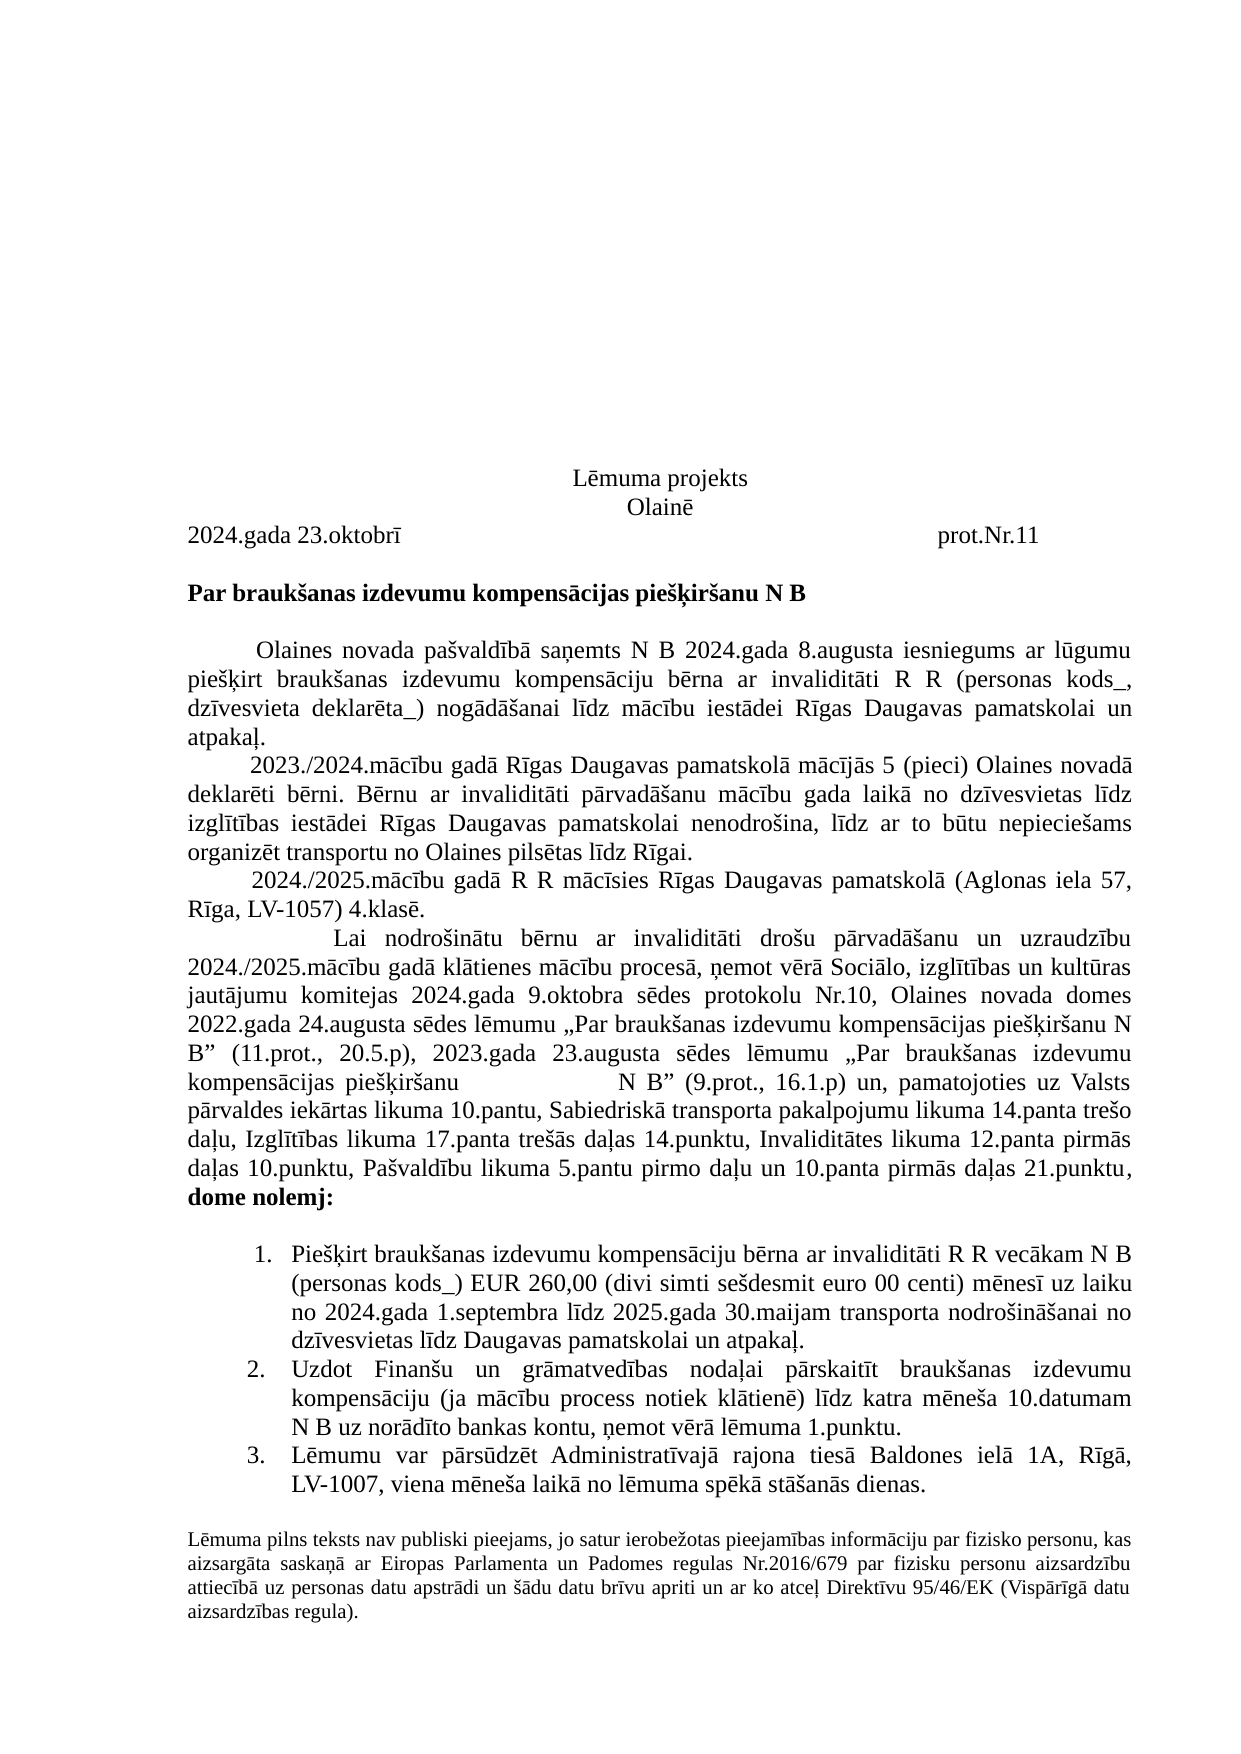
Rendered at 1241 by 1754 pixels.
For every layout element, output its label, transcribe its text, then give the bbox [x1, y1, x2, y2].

text 2024./2025.mācību gadā R R mācīsies Rīgas Daugavas pamatskolā (Aglonas iela 57, Rīga, LV-1057) 4.klasē. [187, 866, 1132, 923]
text Lai nodrošinātu bērnu ar invaliditāti drošu pārvadāšanu un uzraudzību 2024./2025.mācību gadā klātienes mācību procesā, ņemot vērā Sociālo, izglītības un kultūras jautājumu komitejas 2024.gada 9.oktobra sēdes protokolu Nr.10, Olaines novada domes 2022.gada 24.augusta sēdes lēmumu „Par braukšanas izdevumu kompensācijas piešķiršanu N B” (11.prot., 20.5.p), 2023.gada 23.augusta sēdes lēmumu „Par braukšanas izdevumu kompensācijas piešķiršanu N B” (9.prot., 16.1.p) un, pamatojoties uz Valsts pārvaldes iekārtas likuma 10.pantu, Sabiedriskā transporta pakalpojumu likuma 14.panta trešo daļu, Izglītības likuma 17.panta trešās daļas 14.punktu, Invaliditātes likuma 12.panta pirmās daļas 10.punktu, Pašvaldību likuma 5.pantu pirmo daļu un 10.panta pirmās daļas 21.punktu, dome nolemj: [187, 923, 1132, 1211]
list Piešķirt braukšanas izdevumu kompensāciju bērna ar invaliditāti R R vecākam N B (personas kods_) EUR 260,00 (divi simti sešdesmit euro 00 centi) mēnesī uz laiku no 2024.gada 1.septembra līdz 2025.gada 30.maijam transporta nodrošināšanai no dzīvesvietas līdz Daugavas pamatskolai un atpakaļ. [253, 1239, 1132, 1354]
text Lēmuma projekts [187, 463, 1132, 492]
text Lēmuma pilns teksts nav publiski pieejams, jo satur ierobežotas pieejamības informāciju par fizisko personu, kas aizsargāta saskaņā ar Eiropas Parlamenta un Padomes regulas Nr.2016/679 par fizisku personu aizsardzību attiecībā uz personas datu apstrādi un šādu datu brīvu apriti un ar ko atceļ Direktīvu 95/46/EK (Vispārīgā datu aizsardzības regula). [187, 1527, 1132, 1623]
text Olaines novada pašvaldībā saņemts N B 2024.gada 8.augusta iesniegums ar lūgumu piešķirt braukšanas izdevumu kompensāciju bērna ar invaliditāti R R (personas kods_, dzīvesvieta deklarēta_) nogādāšanai līdz mācību iestādei Rīgas Daugavas pamatskolai un atpakaļ. [187, 636, 1132, 751]
text Olainē [187, 492, 1132, 521]
list Uzdot Finanšu un grāmatvedības nodaļai pārskaitīt braukšanas izdevumu kompensāciju (ja mācību process notiek klātienē) līdz katra mēneša 10.datumam N B uz norādīto bankas kontu, ņemot vērā 1.punktu. [247, 1354, 1132, 1441]
text 2024.gada 23.oktobrī prot.Nr.11 [187, 521, 1132, 549]
list Lēmumu var pārsūdzēt Administratīvajā rajona tiesā Baldones ielā 1A, Rīgā, LV-1007, viena mēneša laikā no lēmuma spēkā stāšanās dienas. [247, 1441, 1132, 1498]
text 2023./2024.mācību gadā Rīgas Daugavas pamatskolā mācījās 5 (pieci) Olaines novadā deklarēti bērni. Bērnu ar invaliditāti pārvadāšanu mācību gada laikā no dzīvesvietas līdz izglītības iestādei Rīgas Daugavas pamatskolai nenodrošina, līdz ar to būtu nepieciešams organizēt transportu no Olaines pilsētas līdz Rīgai. [187, 751, 1132, 866]
text Par braukšanas izdevumu kompensācijas piešķiršanu N B [187, 578, 1132, 607]
